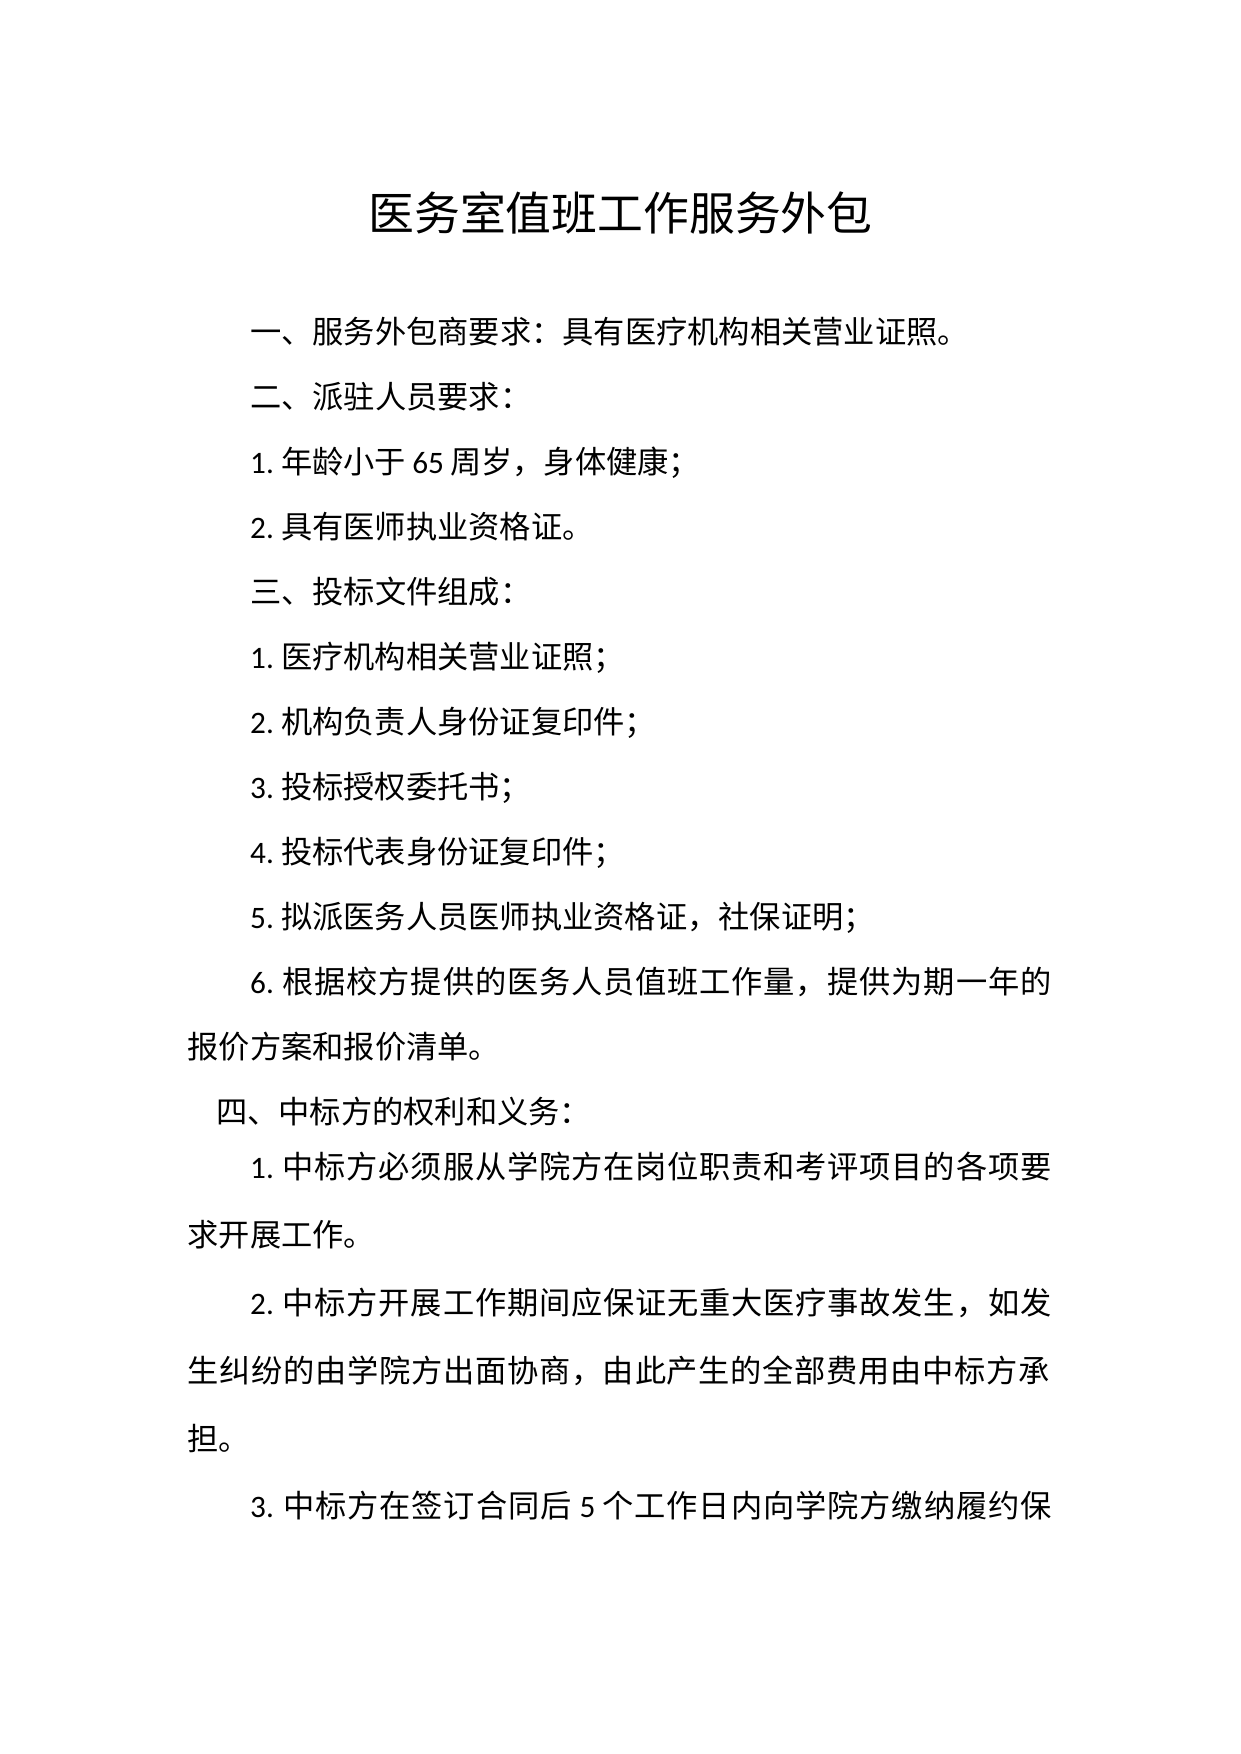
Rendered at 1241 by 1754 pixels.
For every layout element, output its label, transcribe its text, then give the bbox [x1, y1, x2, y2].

text 二、派驻人员要求： [187, 363, 1053, 428]
text 三、投标文件组成： [187, 558, 1053, 623]
text 一、服务外包商要求：具有医疗机构相关营业证照。 [187, 298, 1053, 363]
text 3. 投标授权委托书； [187, 753, 1053, 818]
text 4. 投标代表身份证复印件； [187, 818, 1053, 883]
text 医务室值班工作服务外包 [187, 162, 1053, 259]
text 2. 中标方开展工作期间应保证无重大医疗事故发生，如发生纠纷的由学院方出面协商，由此产生的全部费用由中标方承担。 [187, 1278, 1053, 1459]
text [187, 1482, 1053, 1527]
text 四、中标方的权利和义务： [187, 1078, 1053, 1143]
text 1. 中标方必须服从学院方在岗位职责和考评项目的各项要求开展工作。 [187, 1143, 1053, 1256]
text 1. 医疗机构相关营业证照； [187, 623, 1053, 688]
text 6. 根据校方提供的医务人员值班工作量，提供为期一年的报价方案和报价清单。 [187, 948, 1053, 1078]
text 5. 拟派医务人员医师执业资格证，社保证明； [187, 883, 1053, 948]
text 1. 年龄小于65周岁，身体健康； [187, 428, 1053, 493]
text 2. 具有医师执业资格证。 [187, 493, 1053, 558]
text 2. 机构负责人身份证复印件； [187, 688, 1053, 753]
